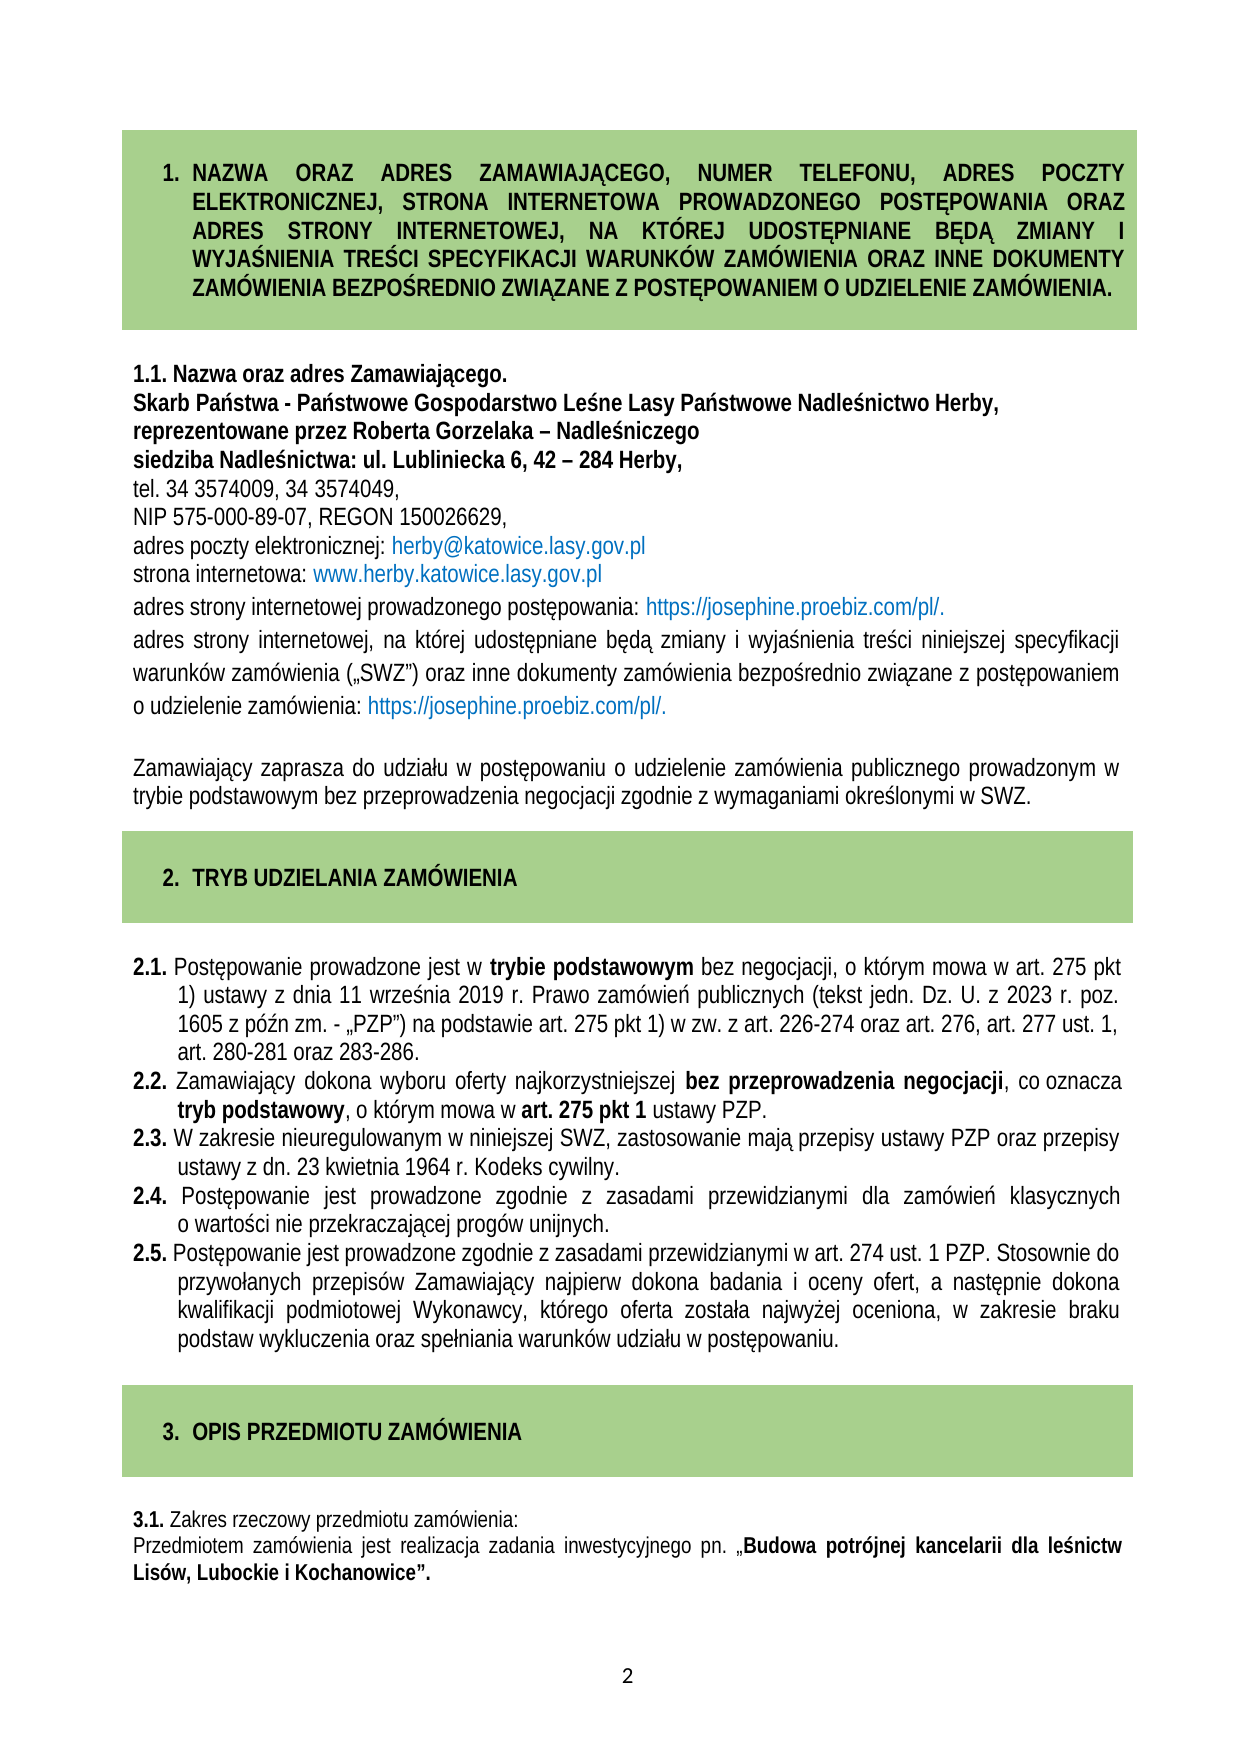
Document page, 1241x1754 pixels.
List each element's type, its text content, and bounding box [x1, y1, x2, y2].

list reprezentowane przez Roberta Gorzelaka – Nadleśniczego [133, 416, 1122, 445]
list Zamawiający zaprasza do udziału w postępowaniu o udzielenie zamówienia publicznego prowadzonym w trybie podstawowym bez przeprowadzenia negocjacji zgodnie z wymaganiami określonymi w SWZ. [133, 753, 1122, 810]
list strona internetowa: www.herby.katowice.lasy.gov.pl [133, 559, 1122, 588]
list siedziba Nadleśnictwa: ul. Lubliniecka 6, 42 – 284 Herby, [133, 445, 1122, 473]
text 2.4. Postępowanie jest prowadzone zgodnie z zasadami przewidzianymi dla zamówień klasycznych o wartości nie przekraczającej progów unijnych. [133, 1181, 1122, 1238]
list adres strony internetowej prowadzonego postępowania: https://josephine.proebiz.com/pl/. [133, 592, 1122, 621]
text 2.3. W zakresie nieuregulowanym w niniejszej SWZ, zastosowanie mają przepisy ustawy PZP oraz przepisy ustawy z dn. 23 kwietnia 1964 r. Kodeks cywilny. [133, 1123, 1122, 1181]
text 2.5. Postępowanie jest prowadzone zgodnie z zasadami przewidzianymi w art. 274 ust. 1 PZP. Stosownie do przywołanych przepisów Zamawiający najpierw dokona badania i oceny ofert, a następnie dokona kwalifikacji podmiotowej Wykonawcy, którego oferta została najwyżej oceniona, w zakresie braku podstaw wykluczenia oraz spełniania warunków udziału w postępowaniu. [133, 1238, 1122, 1352]
text 2.1. Postępowanie prowadzone jest w trybie podstawowym bez negocjacji, o którym mowa w art. 275 pkt 1) ustawy z dnia 11 września 2019 r. Prawo zamówień publicznych (tekst jedn. Dz. U. z 2023 r. poz. 1605 z późn zm. - „PZP”) na podstawie art. 275 pkt 1) w zw. z art. 226-274 oraz art. 276, art. 277 ust. 1, art. 280-281 oraz 283-286. [133, 951, 1122, 1066]
list adres poczty elektronicznej: herby@katowice.lasy.gov.pl [133, 531, 1122, 559]
list tel. 34 3574009, 34 3574049, [133, 473, 1122, 502]
text Przedmiotem zamówienia jest realizacja zadania inwestycyjnego pn. „Budowa potrójnej kancelarii dla leśnictw Lisów, Lubockie i Kochanowice”. [133, 1532, 1122, 1585]
table_cell NAZWA ORAZ ADRES ZAMAWIAJĄCEGO, NUMER TELEFONU, ADRES POCZTY ELEKTRONICZNEJ, STRONA INTERNETOWA PROWADZONEGO POSTĘPOWANIA ORAZ ADRES STRONY INTERNETOWEJ, NA KTÓREJ UDOSTĘPNIANE BĘDĄ ZMIANY I WYJAŚNIENIA TREŚCI SPECYFIKACJI WARUNKÓW ZAMÓWIENIA ORAZ INNE DOKUMENTY ZAMÓWIENIA BEZPOŚREDNIO ZWIĄZANE Z POSTĘPOWANIEM O UDZIELENIE ZAMÓWIENIA. [122, 130, 1137, 330]
table_header OPIS PRZEDMIOTU ZAMÓWIENIA [122, 1385, 1133, 1477]
text 3.1. Zakres rzeczowy przedmiotu zamówienia: [133, 1506, 1122, 1532]
text 1.1. Nazwa oraz adres Zamawiającego. [133, 359, 1122, 388]
text 2.2. Zamawiający dokona wyboru oferty najkorzystniejszej bez przeprowadzenia negocjacji, co oznacza tryb podstawowy, o którym mowa w art. 275 pkt 1 ustawy PZP. [133, 1066, 1122, 1123]
list NIP 575-000-89-07, REGON 150026629, [133, 502, 1122, 531]
list adres strony internetowej, na której udostępniane będą zmiany i wyjaśnienia treści niniejszej specyfikacji warunków zamówienia („SWZ”) oraz inne dokumenty zamówienia bezpośrednio związane z postępowaniem o udzielenie zamówienia: https://josephine.proebiz.com/pl/. [133, 625, 1122, 720]
list Skarb Państwa - Państwowe Gospodarstwo Leśne Lasy Państwowe Nadleśnictwo Herby, [133, 388, 1122, 416]
table_header TRYB UDZIELANIA ZAMÓWIENIA [122, 831, 1133, 923]
